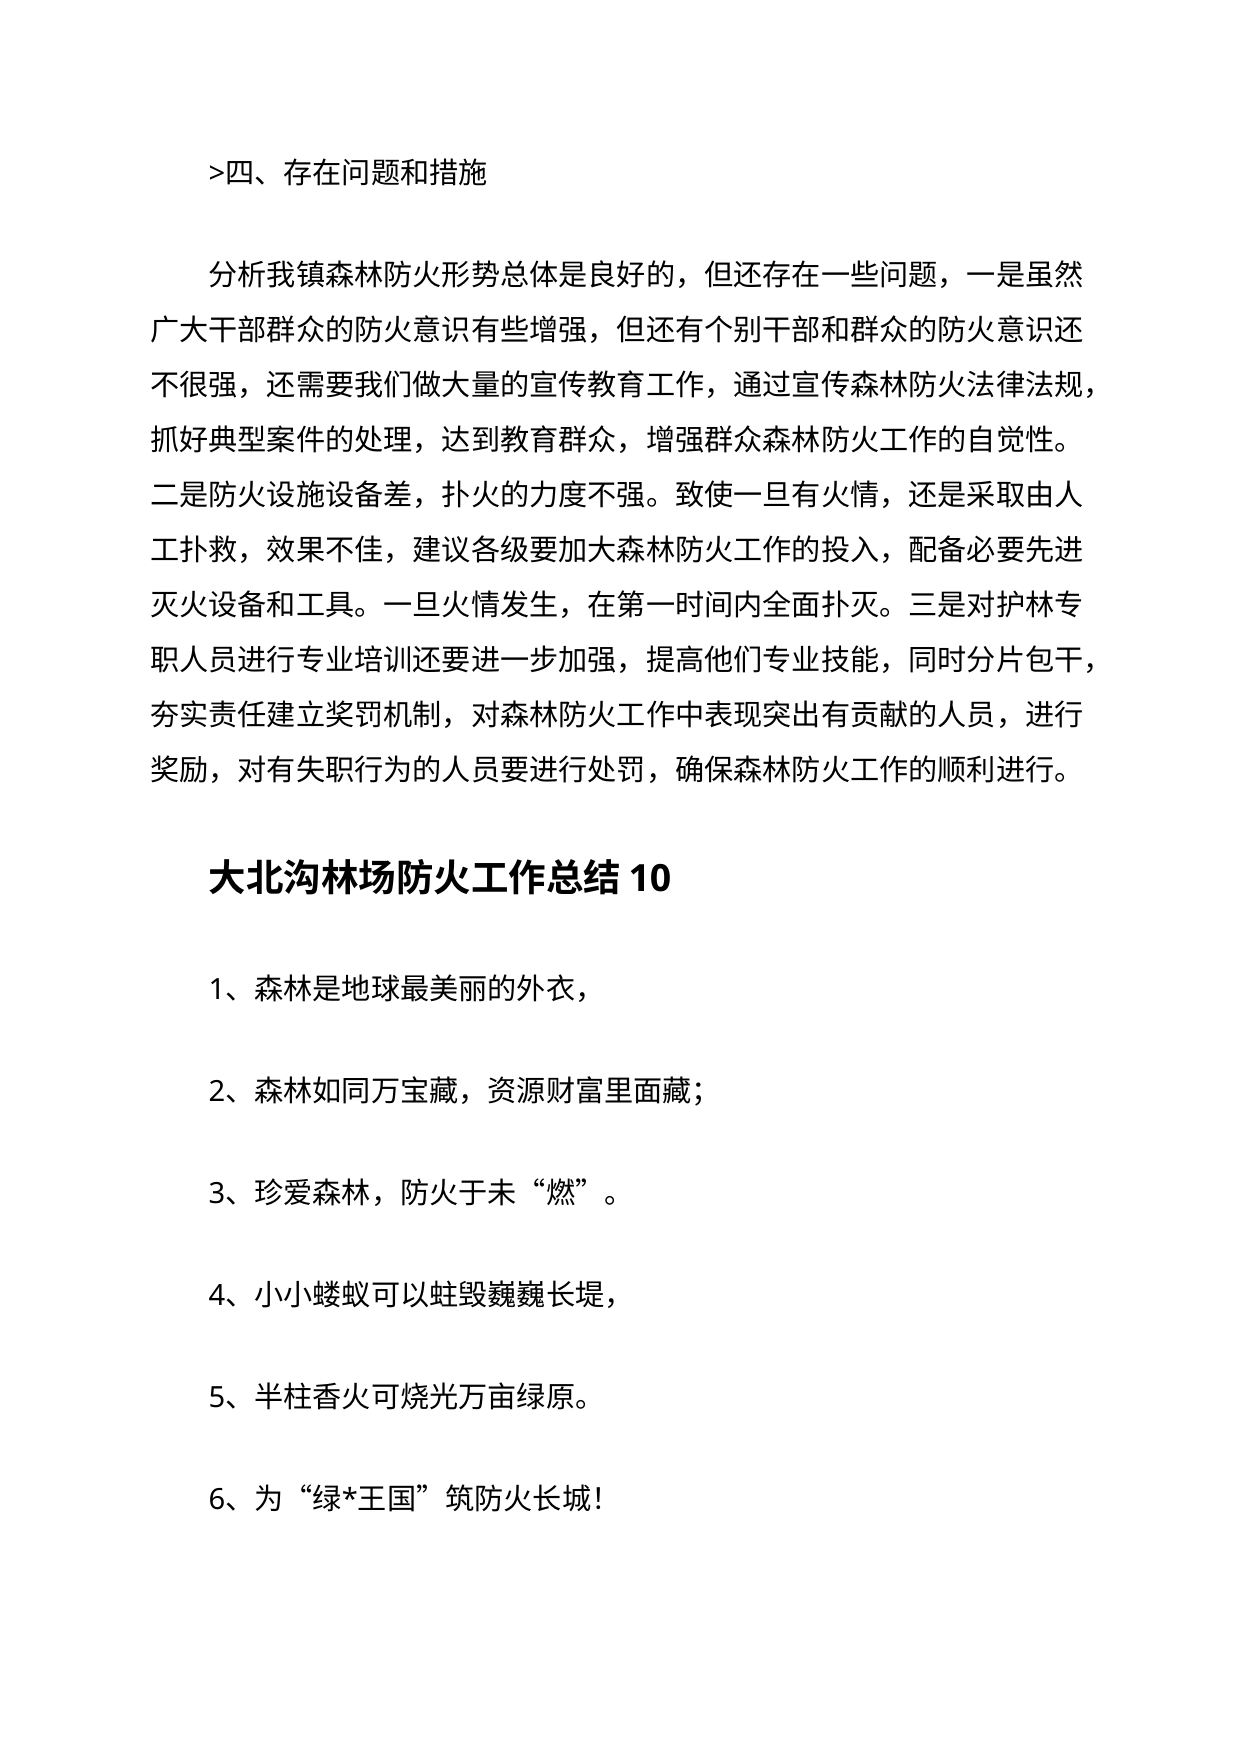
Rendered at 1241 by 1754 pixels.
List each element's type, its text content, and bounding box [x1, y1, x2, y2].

text 6、为“绿*王国”筑防火长城！ [150, 1475, 1090, 1518]
text 大北沟林场防火工作总结10 [150, 848, 1090, 902]
text 3、珍爱森林，防火于未“燃”。 [150, 1169, 1090, 1212]
text 5、半柱香火可烧光万亩绿原。 [150, 1373, 1090, 1416]
text 1、森林是地球最美丽的外衣， [150, 965, 1090, 1008]
text >四、存在问题和措施 [150, 150, 1090, 192]
text 分析我镇森林防火形势总体是良好的，但还存在一些问题，一是虽然广大干部群众的防火意识有些增强，但还有个别干部和群众的防火意识还不很强，还需要我们做大量的宣传教育工作，通过宣传森林防火法律法规，抓好典型案件的处理，达到教育群众，增强群众森林防火工作的自觉性。二是防火设施设备差，扑火的力度不强。致使一旦有火情，还是采取由人工扑救，效果不佳，建议各级要加大森林防火工作的投入，配备必要先进灭火设备和工具。一旦火情发生，在第一时间内全面扑灭。三是对护林专职人员进行专业培训还要进一步加强，提高他们专业技能，同时分片包干，夯实责任建立奖罚机制，对森林防火工作中表现突出有贡献的人员，进行奖励，对有失职行为的人员要进行处罚，确保森林防火工作的顺利进行。 [150, 252, 1090, 788]
text 4、小小蝼蚁可以蛀毁巍巍长堤， [150, 1271, 1090, 1314]
text 2、森林如同万宝藏，资源财富里面藏； [150, 1067, 1090, 1110]
